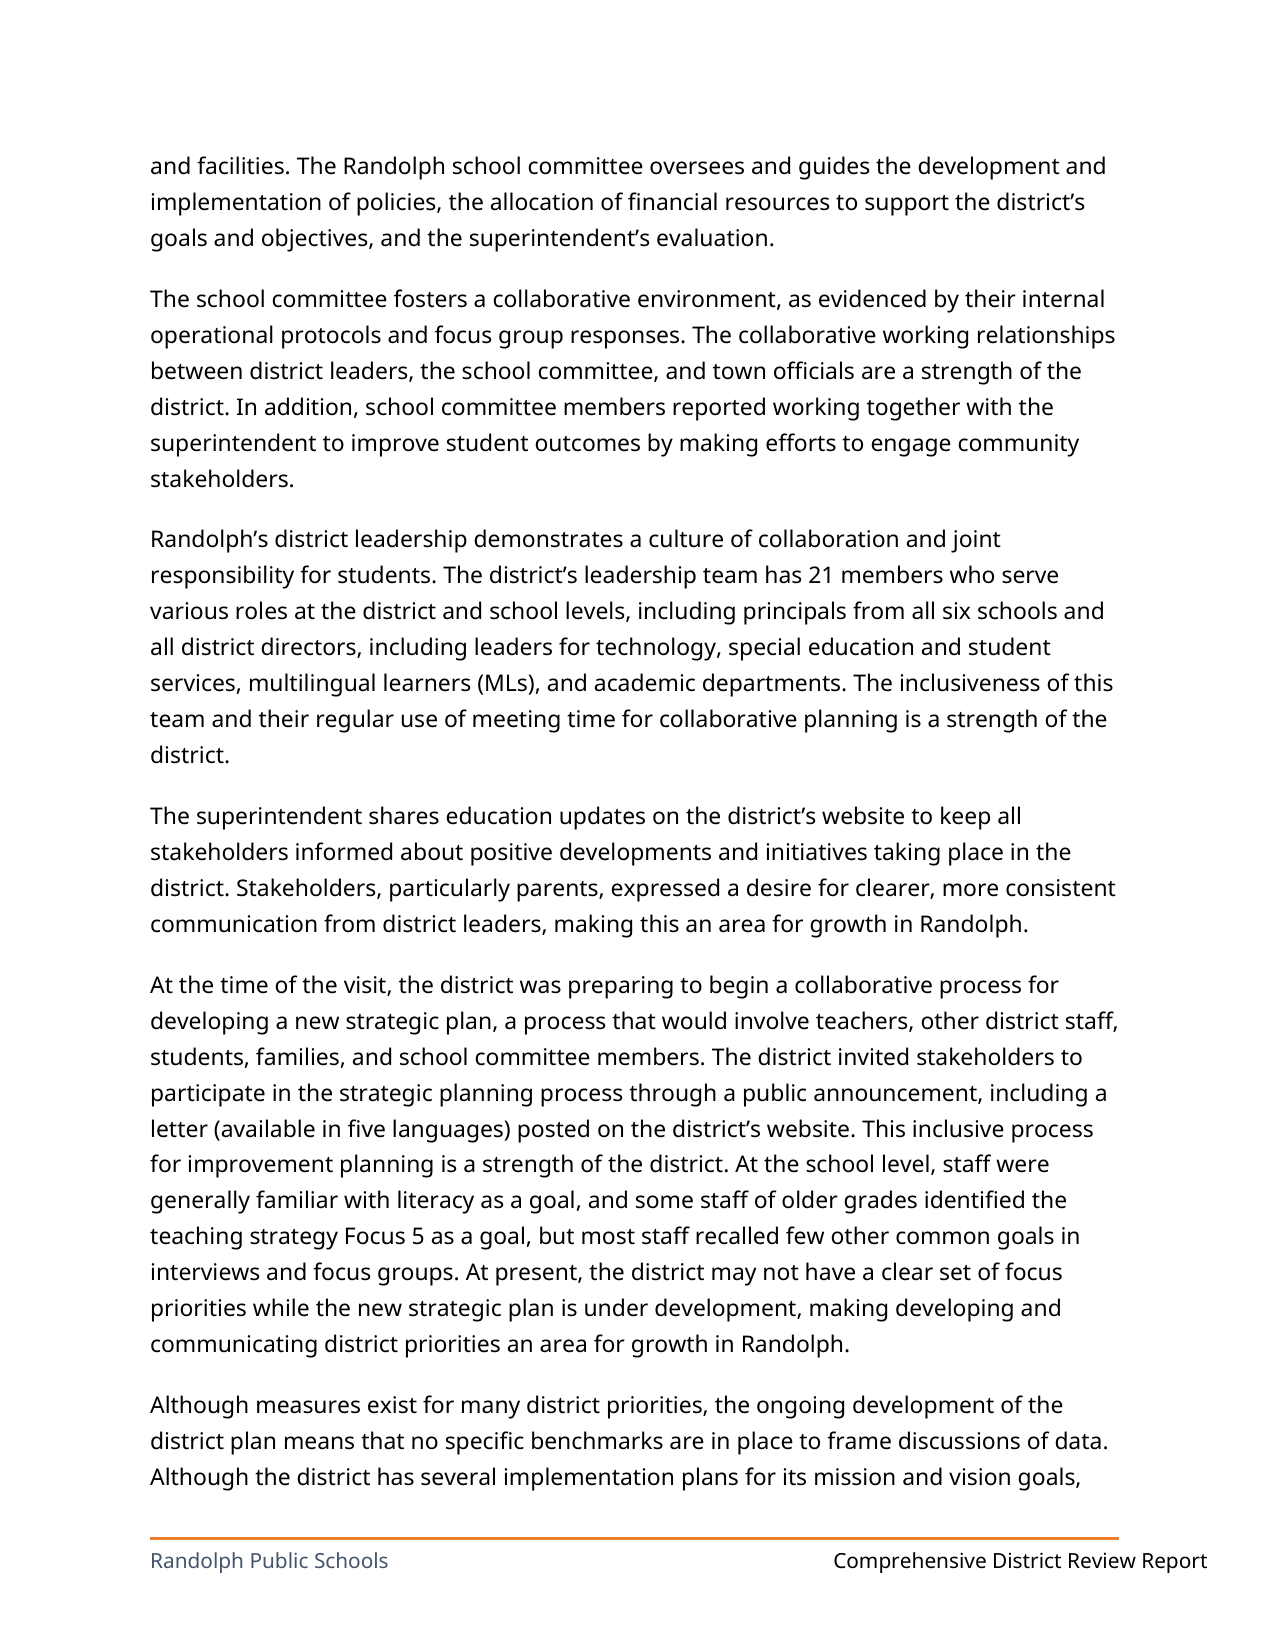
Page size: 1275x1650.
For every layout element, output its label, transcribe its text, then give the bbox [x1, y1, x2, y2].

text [150, 150, 1125, 253]
text The superintendent shares education updates on the district’s website to keep all stakeholders informed about positive developments and initiatives taking place in the district. Stakeholders, particularly parents, expressed a desire for clearer, more consistent communication from district leaders, making this an area for growth in Randolph. [150, 800, 1125, 939]
text At the time of the visit, the district was preparing to begin a collaborative process for developing a new strategic plan, a process that would involve teachers, other district staff, students, families, and school committee members. The district invited stakeholders to participate in the strategic planning process through a public announcement, including a letter (available in five languages) posted on the district’s website. This inclusive process for improvement planning is a strength of the district. At the school level, staff were generally familiar with literacy as a goal, and some staff of older grades identified the teaching strategy Focus 5 as a goal, but most staff recalled few other common goals in interviews and focus groups. At present, the district may not have a clear set of focus priorities while the new strategic plan is under development, making developing and communicating district priorities an area for growth in Randolph. [150, 969, 1125, 1359]
text The school committee fosters a collaborative environment, as evidenced by their internal operational protocols and focus group responses. The collaborative working relationships between district leaders, the school committee, and town officials are a strength of the district. In addition, school committee members reported working together with the superintendent to improve student outcomes by making efforts to engage community stakeholders. [150, 283, 1125, 494]
text Randolph’s district leadership demonstrates a culture of collaboration and joint responsibility for students. The district’s leadership team has 21 members who serve various roles at the district and school levels, including principals from all six schools and all district directors, including leaders for technology, special education and student services, multilingual learners (MLs), and academic departments. The inclusiveness of this team and their regular use of meeting time for collaborative planning is a strength of the district. [150, 523, 1125, 770]
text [150, 1389, 1125, 1492]
